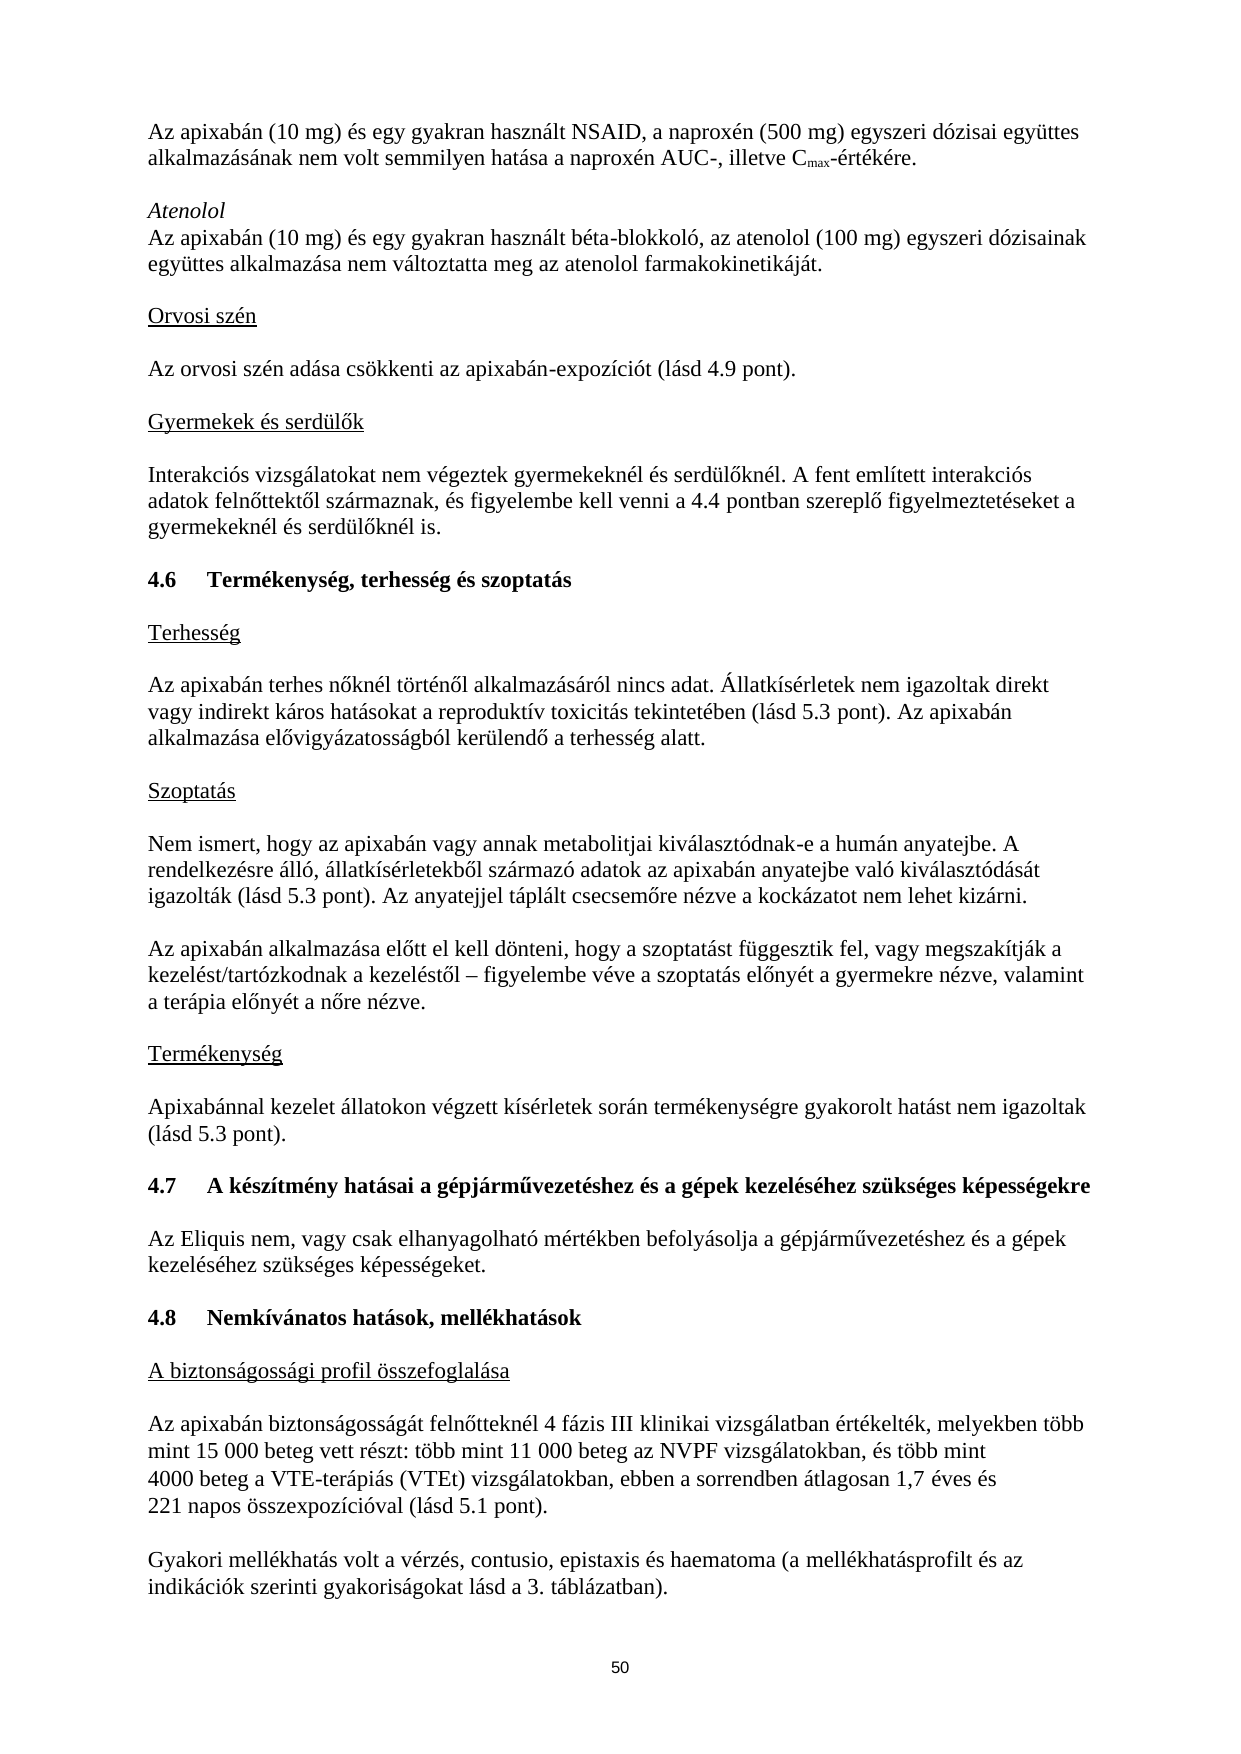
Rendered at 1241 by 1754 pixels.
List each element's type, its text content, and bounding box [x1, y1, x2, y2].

text Az orvosi szén adása csökkenti az apixabán-expozíciót (lásd 4.9 pont). [148, 355, 1093, 382]
text Az apixabán (10 mg) és egy gyakran használt NSAID, a naproxén (500 mg) egyszeri dózisai együttes alkalmazásának nem volt semmilyen hatása a naproxén AUC-, illetve Cmax-értékére. [148, 118, 1093, 171]
text 4.7 A készítmény hatásai a gépjárművezetéshez és a gépek kezeléséhez szükséges képességekre [148, 1172, 1093, 1199]
text Orvosi szén [148, 303, 1093, 329]
text Az apixabán alkalmazása előtt el kell dönteni, hogy a szoptatást függesztik fel, vagy megszakítják a kezelést/tartózkodnak a kezeléstől – figyelembe véve a szoptatás előnyét a gyermekre nézve, valamint a terápia előnyét a nőre nézve. [148, 935, 1093, 1014]
text Az apixabán terhes nőknél történől alkalmazásáról nincs adat. Állatkísérletek nem igazoltak direkt vagy indirekt káros hatásokat a reproduktív toxicitás tekintetében (lásd 5.3 pont). Az apixabán alkalmazása elővigyázatosságból kerülendő a terhesség alatt. [148, 672, 1093, 751]
text Apixabánnal kezelet állatokon végzett kísérletek során termékenységre gyakorolt hatást nem igazoltak (lásd 5.3 pont). [148, 1093, 1093, 1146]
text Szoptatás [148, 777, 1093, 803]
text A biztonságossági profil összefoglalása [148, 1357, 1093, 1383]
text Interakciós vizsgálatokat nem végeztek gyermekeknél és serdülőknél. A fent említett interakciós adatok felnőttektől származnak, és figyelembe kell venni a 4.4 pontban szereplő figyelmeztetéseket a gyermekeknél és serdülőknél is. [148, 461, 1093, 540]
text 4.8 Nemkívánatos hatások, mellékhatások [148, 1304, 1093, 1330]
text 4.6 Termékenység, terhesség és szoptatás [148, 566, 1093, 592]
text Az apixabán biztonságosságát felnőtteknél 4 fázis III klinikai vizsgálatban értékelték, melyekben több mint 15 000 beteg vett részt: több mint 11 000 beteg az NVPF vizsgálatokban, és több mint 4000 beteg a VTE-terápiás (VTEt) vizsgálatokban, ebben a sorrendben átlagosan 1,7 éves és 221 napos összexpozícióval (lásd 5.1 pont). [148, 1410, 1093, 1518]
text Atenolol [148, 197, 1093, 223]
text Nem ismert, hogy az apixabán vagy annak metabolitjai kiválasztódnak-e a humán anyatejbe. A rendelkezésre álló, állatkísérletekből származó adatok az apixabán anyatejbe való kiválasztódását igazolták (lásd 5.3 pont). Az anyatejjel táplált csecsemőre nézve a kockázatot nem lehet kizárni. [148, 830, 1093, 909]
text Az apixabán (10 mg) és egy gyakran használt béta-blokkoló, az atenolol (100 mg) egyszeri dózisainak együttes alkalmazása nem változtatta meg az atenolol farmakokinetikáját. [148, 223, 1093, 276]
text Termékenység [148, 1041, 1093, 1067]
text Gyakori mellékhatás volt a vérzés, contusio, epistaxis és haematoma (a mellékhatásprofilt és az indikációk szerinti gyakoriságokat lásd a 3. táblázatban). [148, 1546, 1093, 1600]
text Az Eliquis nem, vagy csak elhanyagolható mértékben befolyásolja a gépjárművezetéshez és a gépek kezeléséhez szükséges képességeket. [148, 1225, 1093, 1278]
text Gyermekek és serdülők [148, 408, 1093, 434]
text Terhesség [148, 619, 1093, 645]
